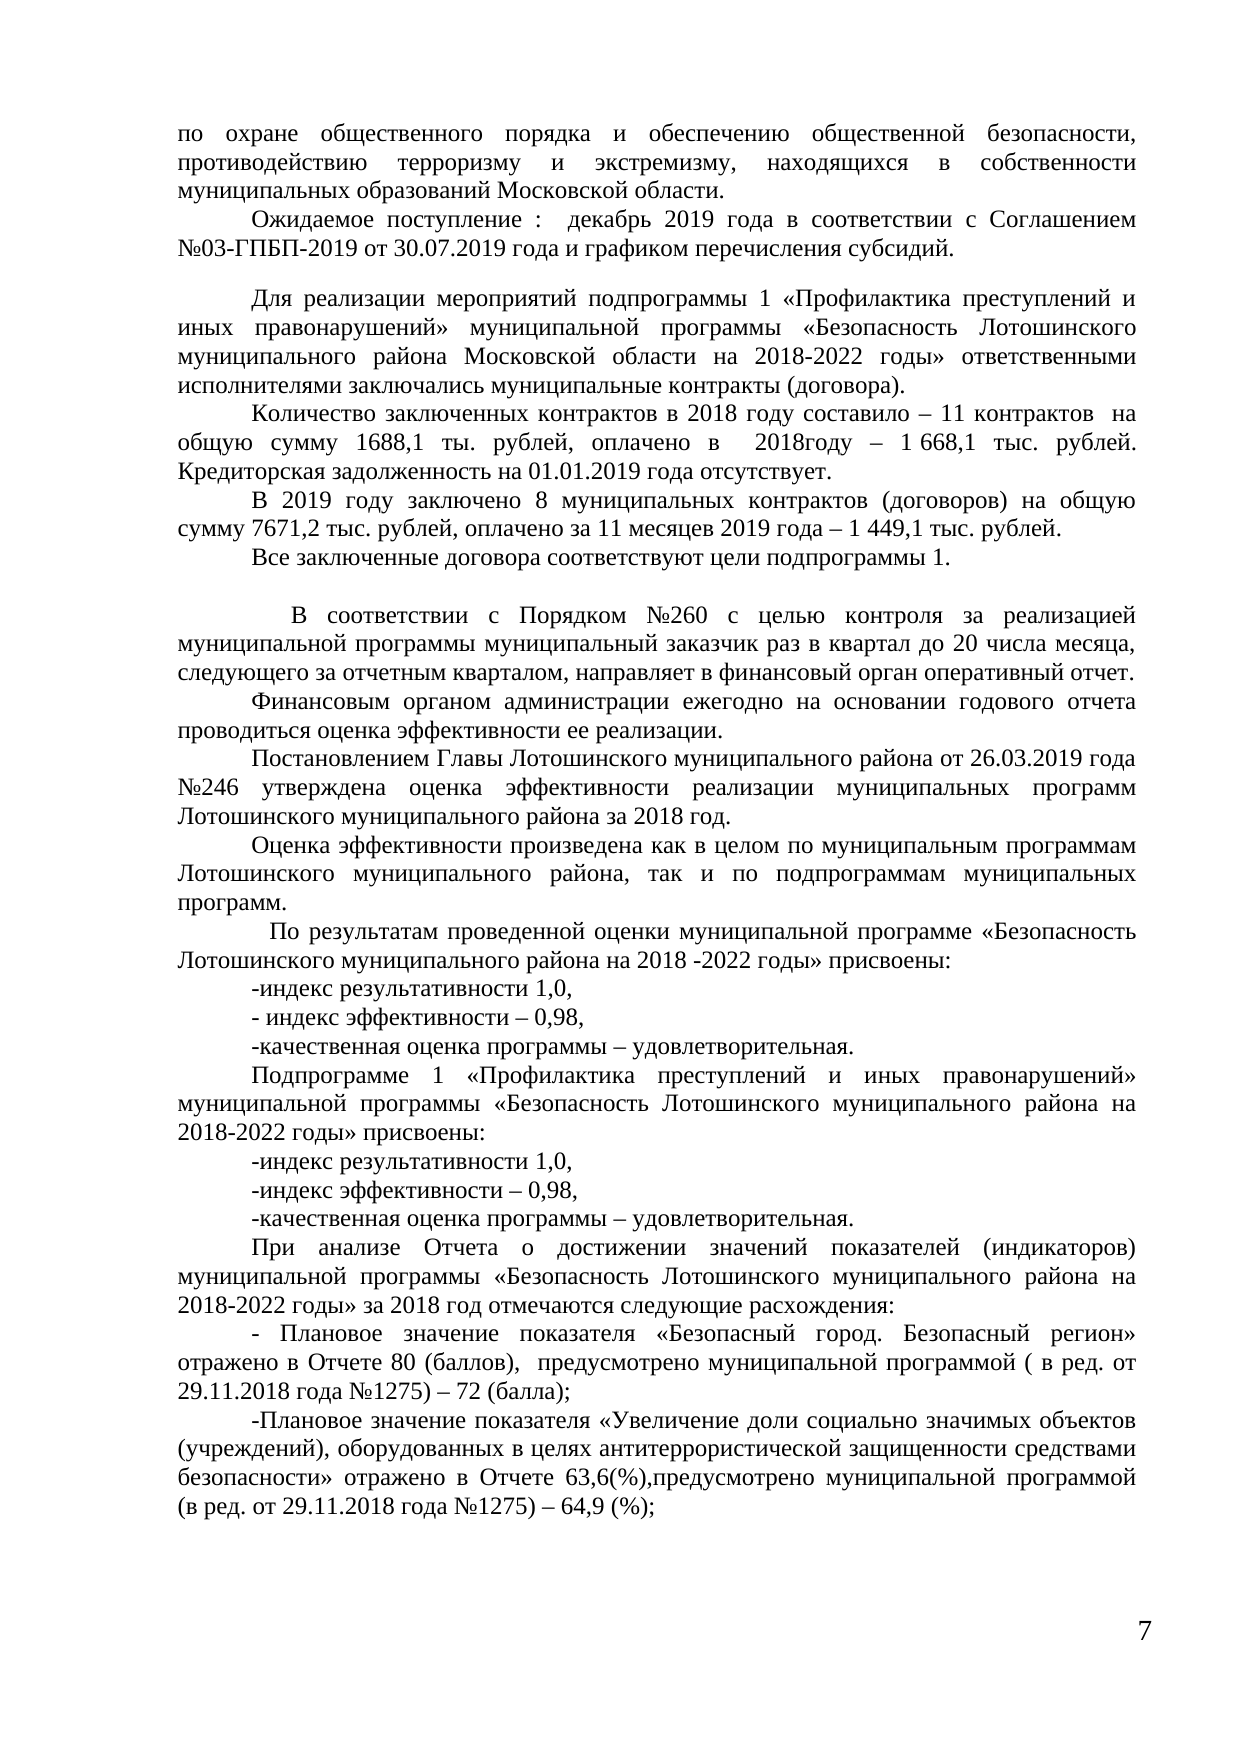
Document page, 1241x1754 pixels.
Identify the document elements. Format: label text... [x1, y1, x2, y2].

text - индекс эффективности – 0,98, [177, 1002, 1137, 1031]
text В 2019 году заключено 8 муниципальных контрактов (договоров) на общую сумму 7671,2 тыс. рублей, оплачено за 11 месяцев 2019 года – 1 449,1 тыс. рублей. [177, 485, 1137, 542]
text По результатам проведенной оценки муниципальной программе «Безопасность Лотошинского муниципального района на 2018 -2022 годы» присвоены: [177, 916, 1137, 973]
text Постановлением Главы Лотошинского муниципального района от 26.03.2019 года №246 утверждена оценка эффективности реализации муниципальных программ Лотошинского муниципального района за 2018 год. [177, 743, 1137, 830]
text Для реализации мероприятий подпрограммы 1 «Профилактика преступлений и иных правонарушений» муниципальной программы «Безопасность Лотошинского муниципального района Московской области на 2018-2022 годы» ответственными исполнителями заключались муниципальные контракты (договора). [177, 283, 1137, 398]
text В соответствии с Порядком №260 с целью контроля за реализацией муниципальной программы муниципальный заказчик раз в квартал до 20 числа месяца, следующего за отчетным кварталом, направляет в финансовый орган оперативный отчет. [177, 600, 1137, 686]
text - Плановое значение показателя «Безопасный город. Безопасный регион» отражено в Отчете 80 (баллов), предусмотрено муниципальной программой ( в ред. от 29.11.2018 года №1275) – 72 (балла); [177, 1318, 1137, 1405]
text -индекс результативности 1,0, [177, 973, 1137, 1002]
text Количество заключенных контрактов в 2018 году составило – 11 контрактов на общую сумму 1688,1 ты. рублей, оплачено в 2018году – 1 668,1 тыс. рублей. Кредиторская задолженность на 01.01.2019 года отсутствует. [177, 398, 1137, 485]
text Финансовым органом администрации ежегодно на основании годового отчета проводиться оценка эффективности ее реализации. [177, 686, 1137, 743]
text Все заключенные договора соответствуют цели подпрограммы 1. [177, 542, 1137, 571]
text Ожидаемое поступление : декабрь 2019 года в соответствии с Соглашением №03-ГПБП-2019 от 30.07.2019 года и графиком перечисления субсидий. [177, 204, 1137, 262]
text Подпрограмме 1 «Профилактика преступлений и иных правонарушений» муниципальной программы «Безопасность Лотошинского муниципального района на 2018-2022 годы» присвоены: [177, 1060, 1137, 1146]
text -качественная оценка программы – удовлетворительная. [177, 1031, 1137, 1060]
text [177, 118, 1137, 204]
text При анализе Отчета о достижении значений показателей (индикаторов) муниципальной программы «Безопасность Лотошинского муниципального района на 2018-2022 годы» за 2018 год отмечаются следующие расхождения: [177, 1232, 1137, 1318]
text -Плановое значение показателя «Увеличение доли социально значимых объектов (учреждений), оборудованных в целях антитеррористической защищенности средствами безопасности» отражено в Отчете 63,6(%),предусмотрено муниципальной программой (в ред. от 29.11.2018 года №1275) – 64,9 (%); [177, 1405, 1137, 1520]
text -индекс эффективности – 0,98, [177, 1175, 1137, 1203]
text -качественная оценка программы – удовлетворительная. [177, 1203, 1137, 1232]
text -индекс результативности 1,0, [177, 1146, 1137, 1175]
text Оценка эффективности произведена как в целом по муниципальным программам Лотошинского муниципального района, так и по подпрограммам муниципальных программ. [177, 830, 1137, 916]
